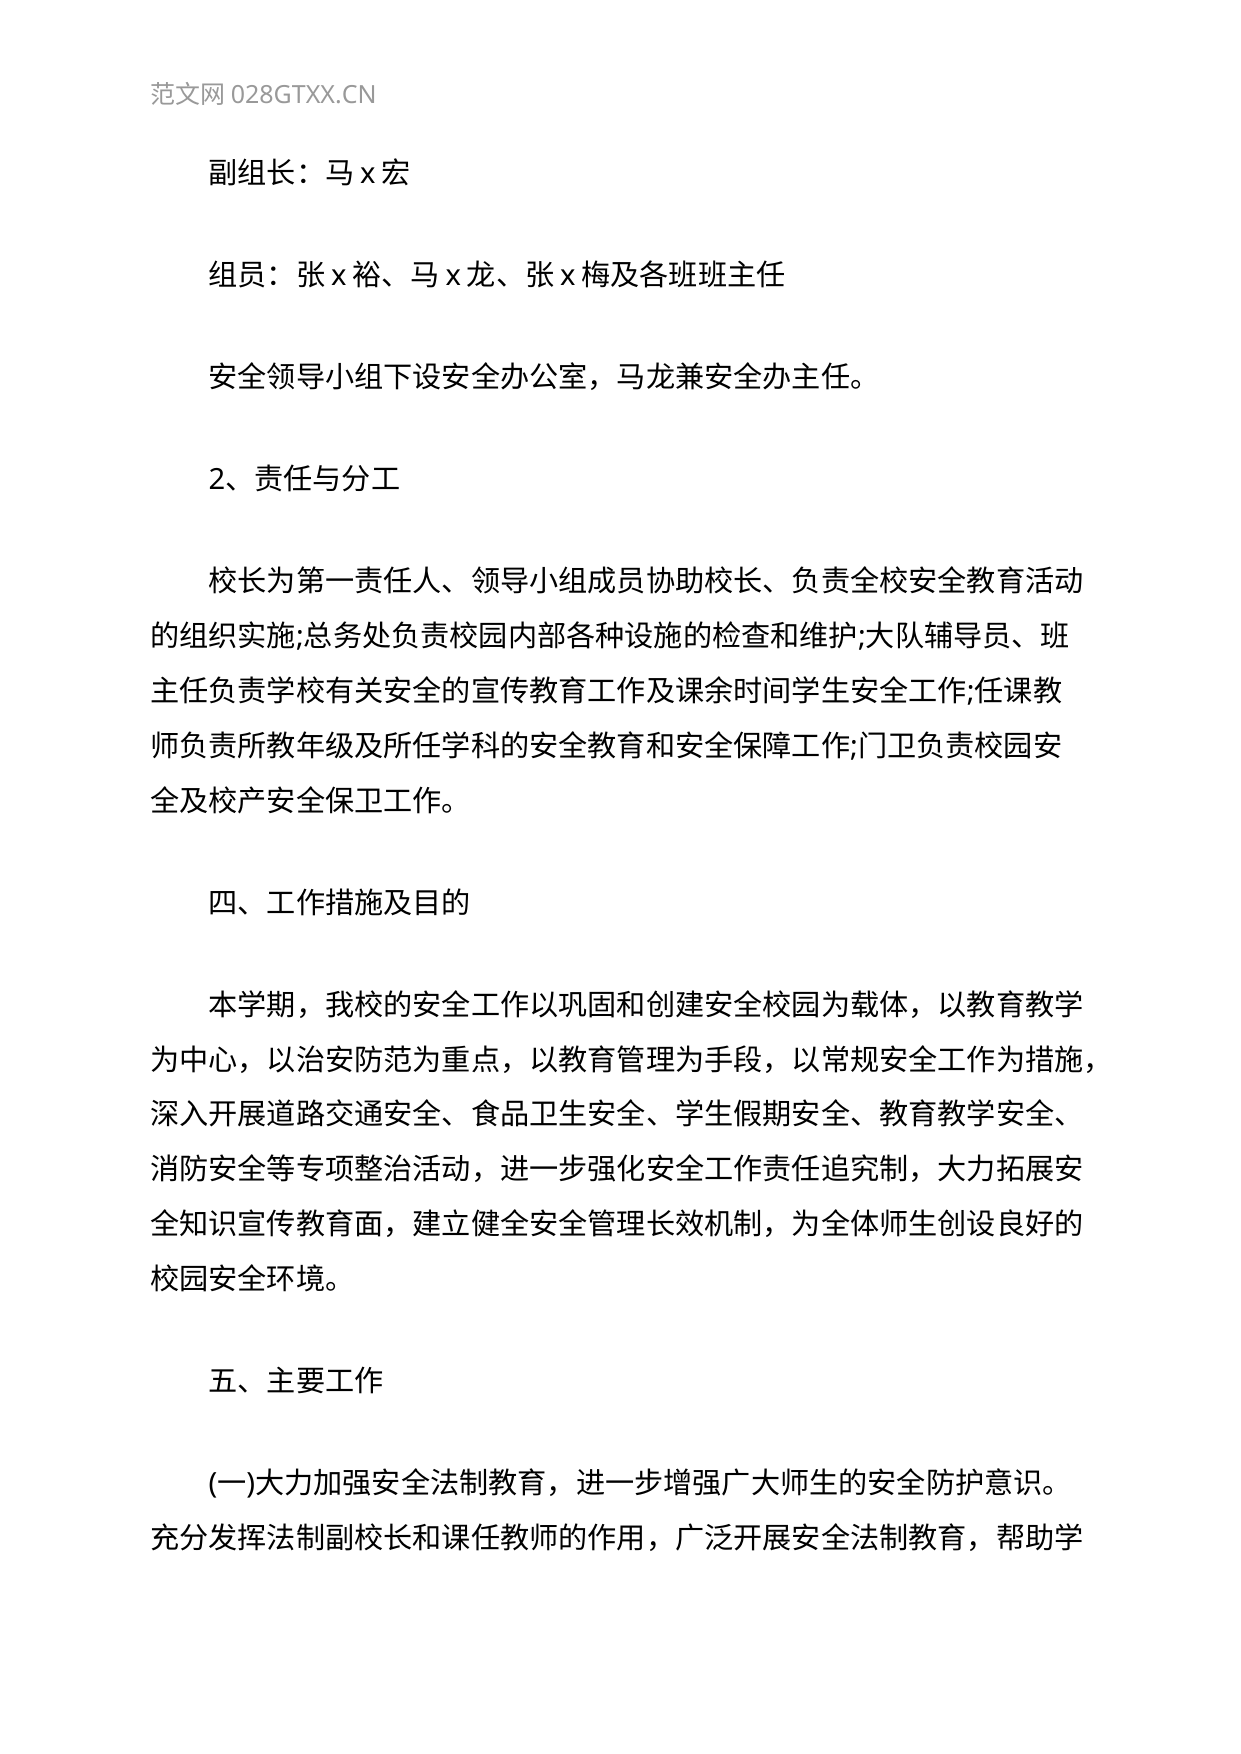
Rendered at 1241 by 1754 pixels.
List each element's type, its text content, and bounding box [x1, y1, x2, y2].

text 安全领导小组下设安全办公室，马龙兼安全办主任。 [150, 354, 1090, 396]
text 五、主要工作 [150, 1357, 1090, 1400]
text 四、工作措施及目的 [150, 879, 1090, 922]
text 组员：张x裕、马x龙、张x梅及各班班主任 [150, 252, 1090, 294]
text 副组长：马x宏 [150, 150, 1090, 192]
text 本学期，我校的安全工作以巩固和创建安全校园为载体，以教育教学为中心，以治安防范为重点，以教育管理为手段，以常规安全工作为措施，深入开展道路交通安全、食品卫生安全、学生假期安全、教育教学安全、消防安全等专项整治活动，进一步强化安全工作责任追究制，大力拓展安全知识宣传教育面，建立健全安全管理长效机制，为全体师生创设良好的校园安全环境。 [150, 981, 1090, 1298]
text 2、责任与分工 [150, 456, 1090, 498]
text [150, 1459, 1090, 1556]
text 校长为第一责任人、领导小组成员协助校长、负责全校安全教育活动的组织实施;总务处负责校园内部各种设施的检查和维护;大队辅导员、班主任负责学校有关安全的宣传教育工作及课余时间学生安全工作;任课教师负责所教年级及所任学科的安全教育和安全保障工作;门卫负责校园安全及校产安全保卫工作。 [150, 558, 1090, 820]
